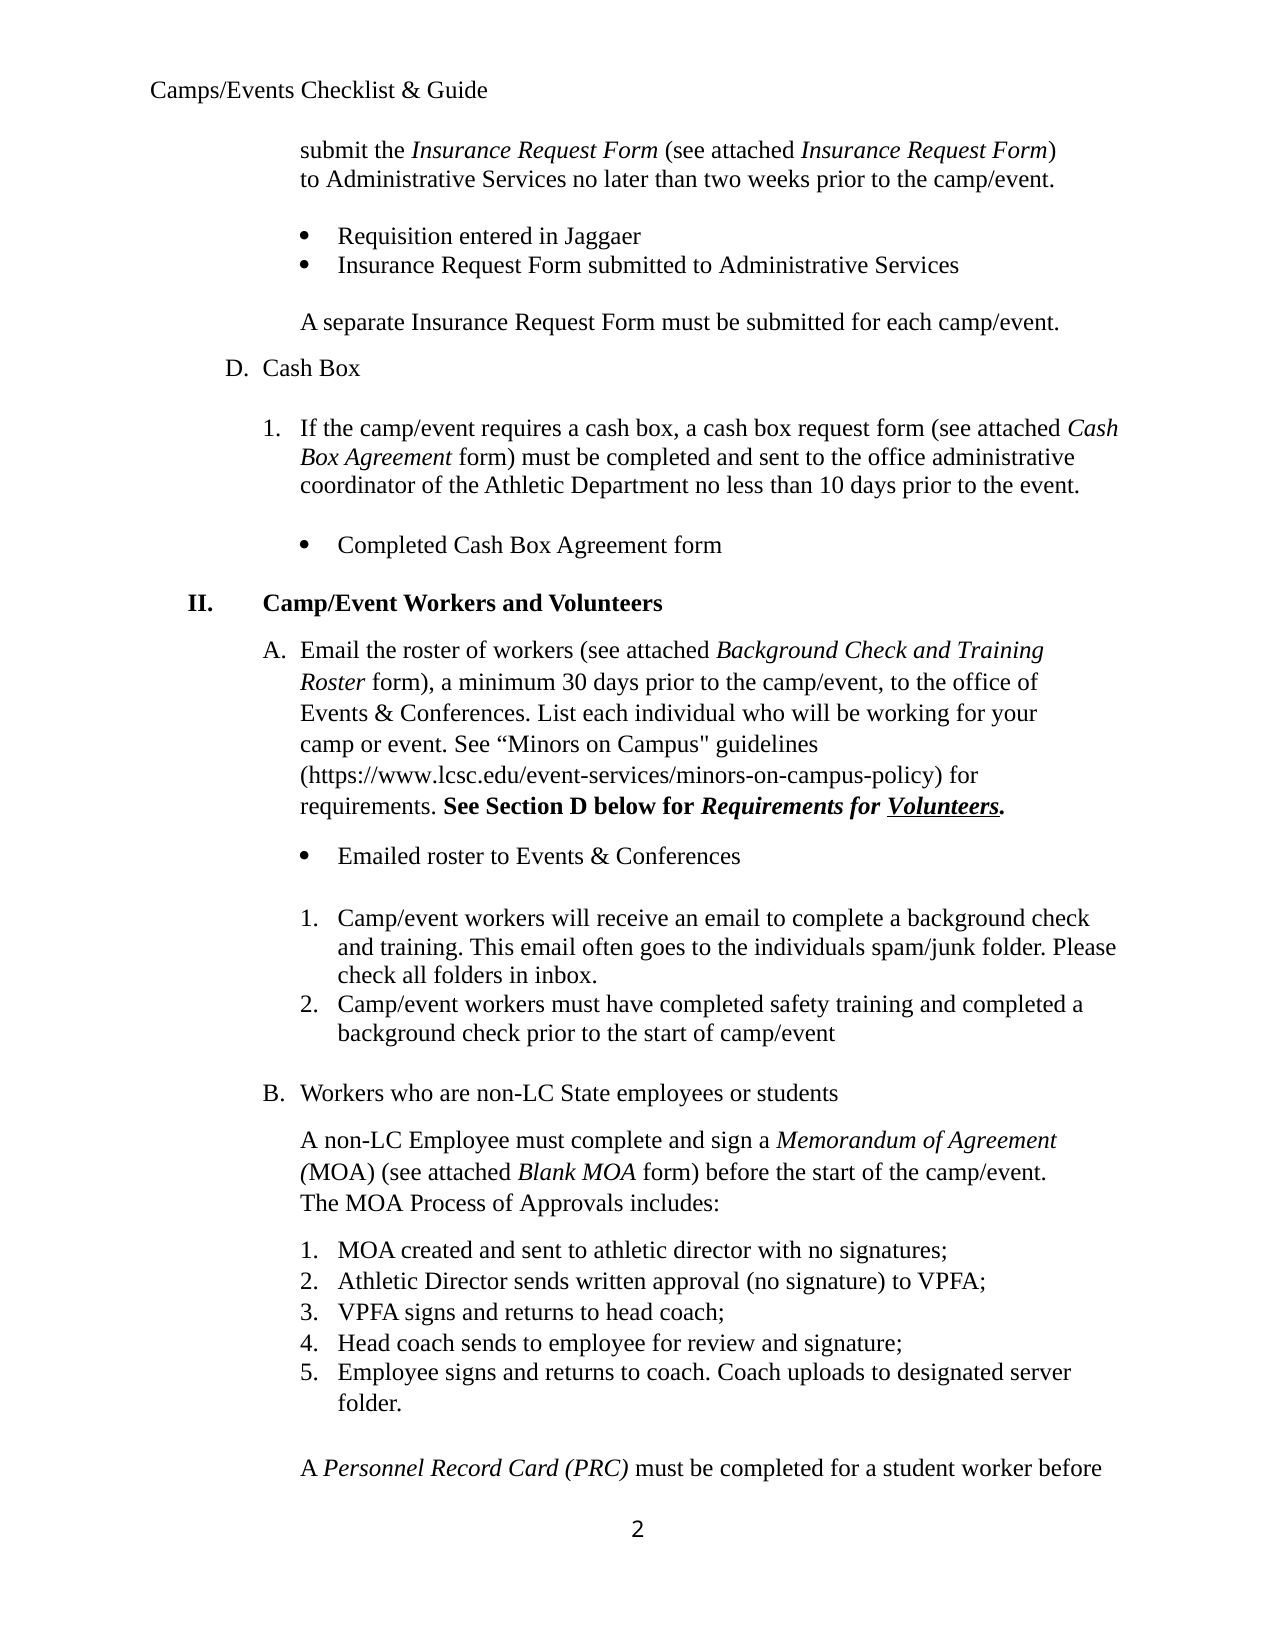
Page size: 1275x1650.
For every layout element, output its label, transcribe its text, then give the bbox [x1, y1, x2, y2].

list Emailed roster to Events & Conferences [300, 841, 1070, 901]
list Workers who are non-LC State employees or students [262, 1078, 1125, 1107]
list Email the roster of workers (see attached Background Check and Training Roster form), a minimum 30 days prior to the camp/event, to the office of Events & Conferences. List each individual who will be working for your camp or event. See “Minors on Campus" guidelines (https://www.lcsc.edu/event-services/minors-on-campus-policy) for requirements. See Section D below for Requirements for Volunteers. [262, 636, 1070, 819]
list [262, 135, 1082, 221]
list Head coach sends to employee for review and signature; [300, 1328, 1125, 1357]
text A separate Insurance Request Form must be submitted for each camp/event. [300, 307, 1125, 336]
list Athletic Director sends written approval (no signature) to VPFA; [300, 1266, 1125, 1295]
list Completed Cash Box Agreement form [300, 530, 1125, 559]
list Camp/event workers will receive an email to complete a background check and training. This email often goes to the individuals spam/junk folder. Please check all folders in inbox. [300, 903, 1125, 989]
list If the camp/event requires a cash box, a cash box request form (see attached Cash Box Agreement form) must be completed and sent to the office administrative coordinator of the Athletic Department no less than 10 days prior to the event. [262, 413, 1125, 530]
list Requisition entered in Jaggaer [300, 221, 1082, 250]
list Camp/Event Workers and Volunteers [187, 588, 1125, 617]
text A non-LC Employee must complete and sign a Memorandum of Agreement (MOA) (see attached Blank MOA form) before the start of the camp/event. The MOA Process of Approvals includes: [300, 1126, 1085, 1216]
list Insurance Request Form submitted to Administrative Services [300, 250, 1082, 307]
list Cash Box [225, 353, 1125, 413]
list Employee signs and returns to coach. Coach uploads to designated server folder. [300, 1357, 1125, 1451]
list MOA created and sent to athletic director with no signatures; [300, 1235, 1125, 1264]
list Camp/event workers must have completed safety training and completed a background check prior to the start of camp/event [300, 989, 1125, 1078]
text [300, 1453, 1125, 1482]
list VPFA signs and returns to head coach; [300, 1297, 1125, 1326]
